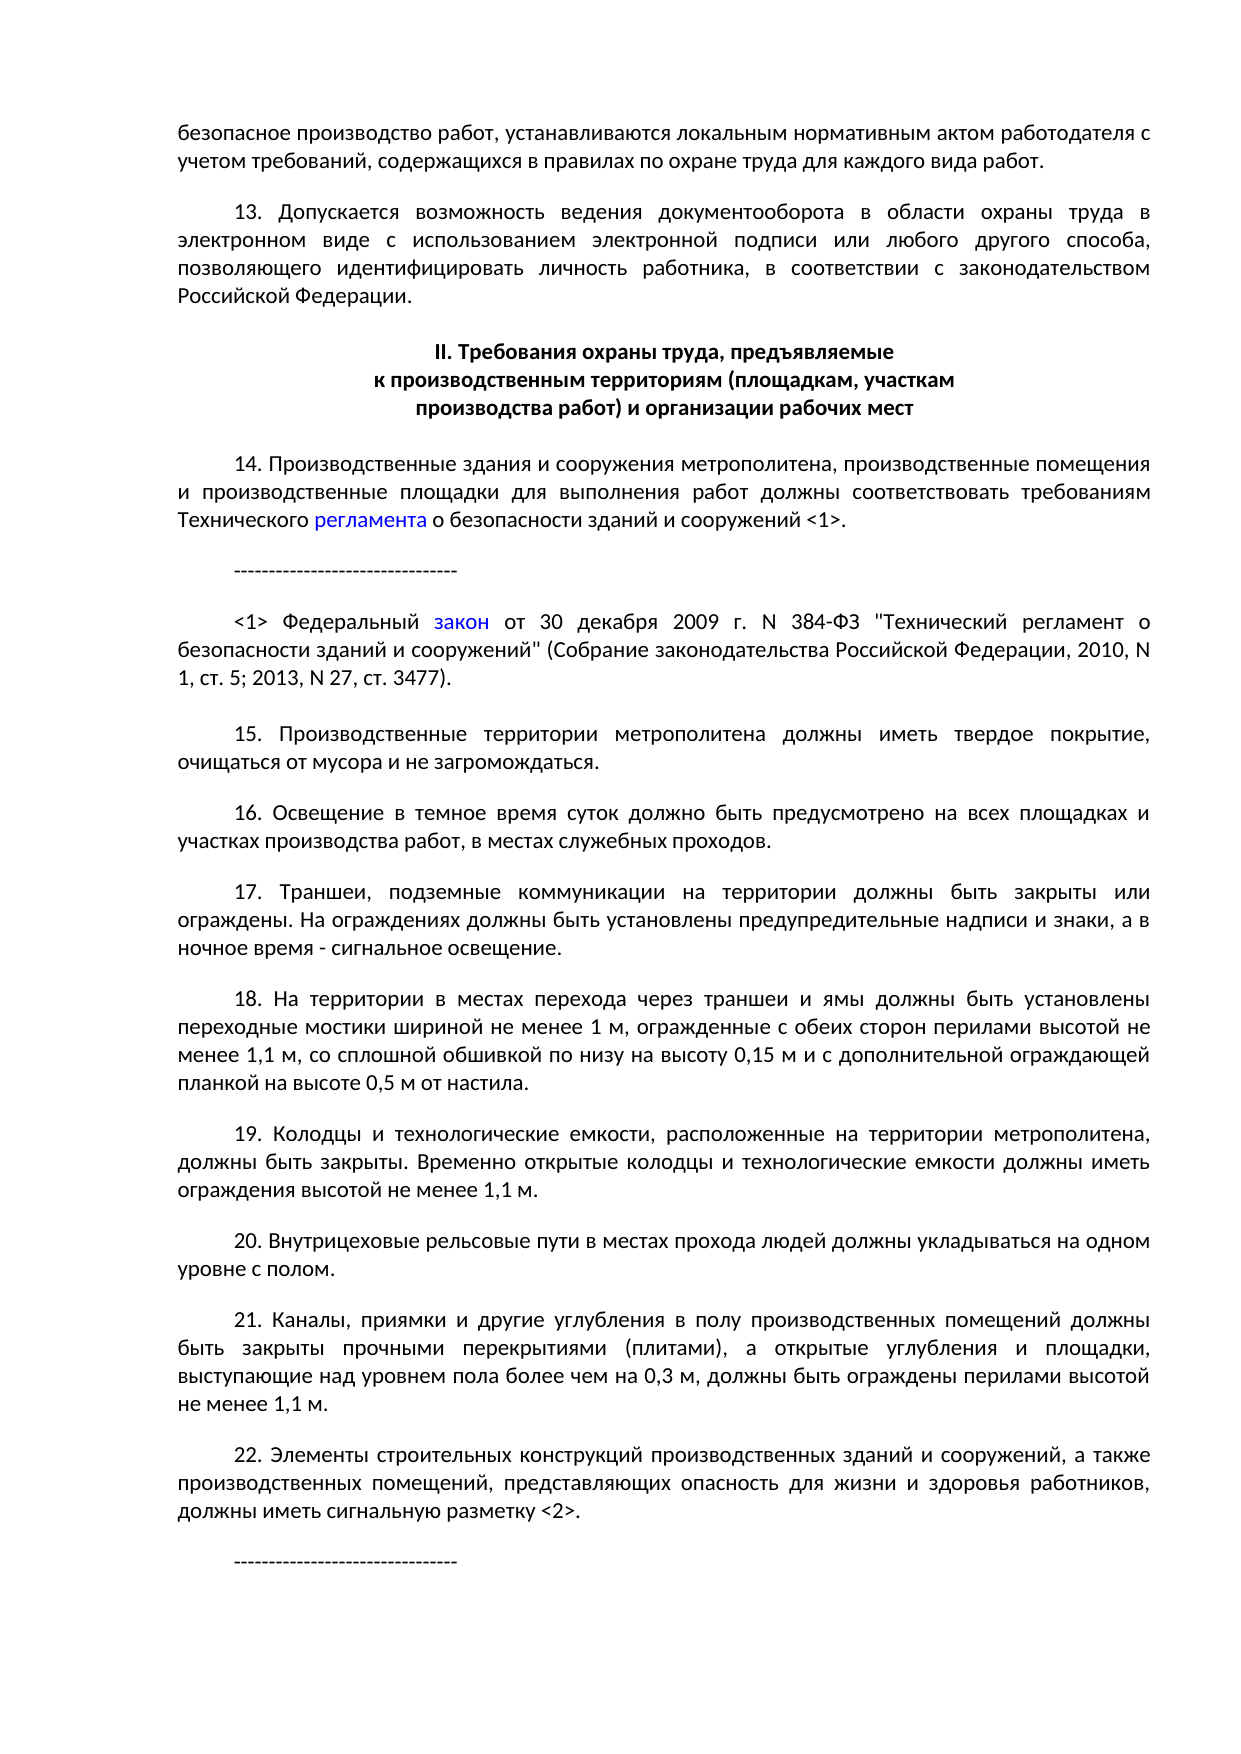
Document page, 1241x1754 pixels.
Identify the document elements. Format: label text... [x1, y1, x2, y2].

text 22. Элементы строительных конструкций производственных зданий и сооружений, а также производственных помещений, представляющих опасность для жизни и здоровья работников, должны иметь сигнальную разметку <2>. [177, 1440, 1152, 1524]
title к производственным территориям (площадкам, участкам [177, 365, 1152, 393]
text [177, 118, 1152, 174]
text <1> Федеральный закон от 30 декабря 2009 г. N 384-ФЗ "Технический регламент о безопасности зданий и сооружений" (Собрание законодательства Российской Федерации, 2010, N 1, ст. 5; 2013, N 27, ст. 3477). [177, 607, 1152, 691]
text 14. Производственные здания и сооружения метрополитена, производственные помещения и производственные площадки для выполнения работ должны соответствовать требованиям Технического регламента о безопасности зданий и сооружений <1>. [177, 449, 1152, 533]
text 21. Каналы, приямки и другие углубления в полу производственных помещений должны быть закрыты прочными перекрытиями (плитами), а открытые углубления и площадки, выступающие над уровнем пола более чем на 0,3 м, должны быть ограждены перилами высотой не менее 1,1 м. [177, 1305, 1152, 1417]
text 17. Траншеи, подземные коммуникации на территории должны быть закрыты или ограждены. На ограждениях должны быть установлены предупредительные надписи и знаки, а в ночное время - сигнальное освещение. [177, 877, 1152, 961]
text 20. Внутрицеховые рельсовые пути в местах прохода людей должны укладываться на одном уровне с полом. [177, 1226, 1152, 1282]
text 13. Допускается возможность ведения документооборота в области охраны труда в электронном виде с использованием электронной подписи или любого другого способа, позволяющего идентифицировать личность работника, в соответствии с законодательством Российской Федерации. [177, 197, 1152, 309]
text 18. На территории в местах перехода через траншеи и ямы должны быть установлены переходные мостики шириной не менее 1 м, огражденные с обеих сторон перилами высотой не менее 1,1 м, со сплошной обшивкой по низу на высоту 0,15 м и с дополнительной ограждающей планкой на высоте 0,5 м от настила. [177, 984, 1152, 1096]
text -------------------------------- [177, 1547, 1152, 1575]
title II. Требования охраны труда, предъявляемые [177, 337, 1152, 365]
text 16. Освещение в темное время суток должно быть предусмотрено на всех площадках и участках производства работ, в местах служебных проходов. [177, 798, 1152, 854]
text 15. Производственные территории метрополитена должны иметь твердое покрытие, очищаться от мусора и не загромождаться. [177, 719, 1152, 775]
title производства работ) и организации рабочих мест [177, 393, 1152, 421]
text -------------------------------- [177, 556, 1152, 584]
text 19. Колодцы и технологические емкости, расположенные на территории метрополитена, должны быть закрыты. Временно открытые колодцы и технологические емкости должны иметь ограждения высотой не менее 1,1 м. [177, 1119, 1152, 1203]
